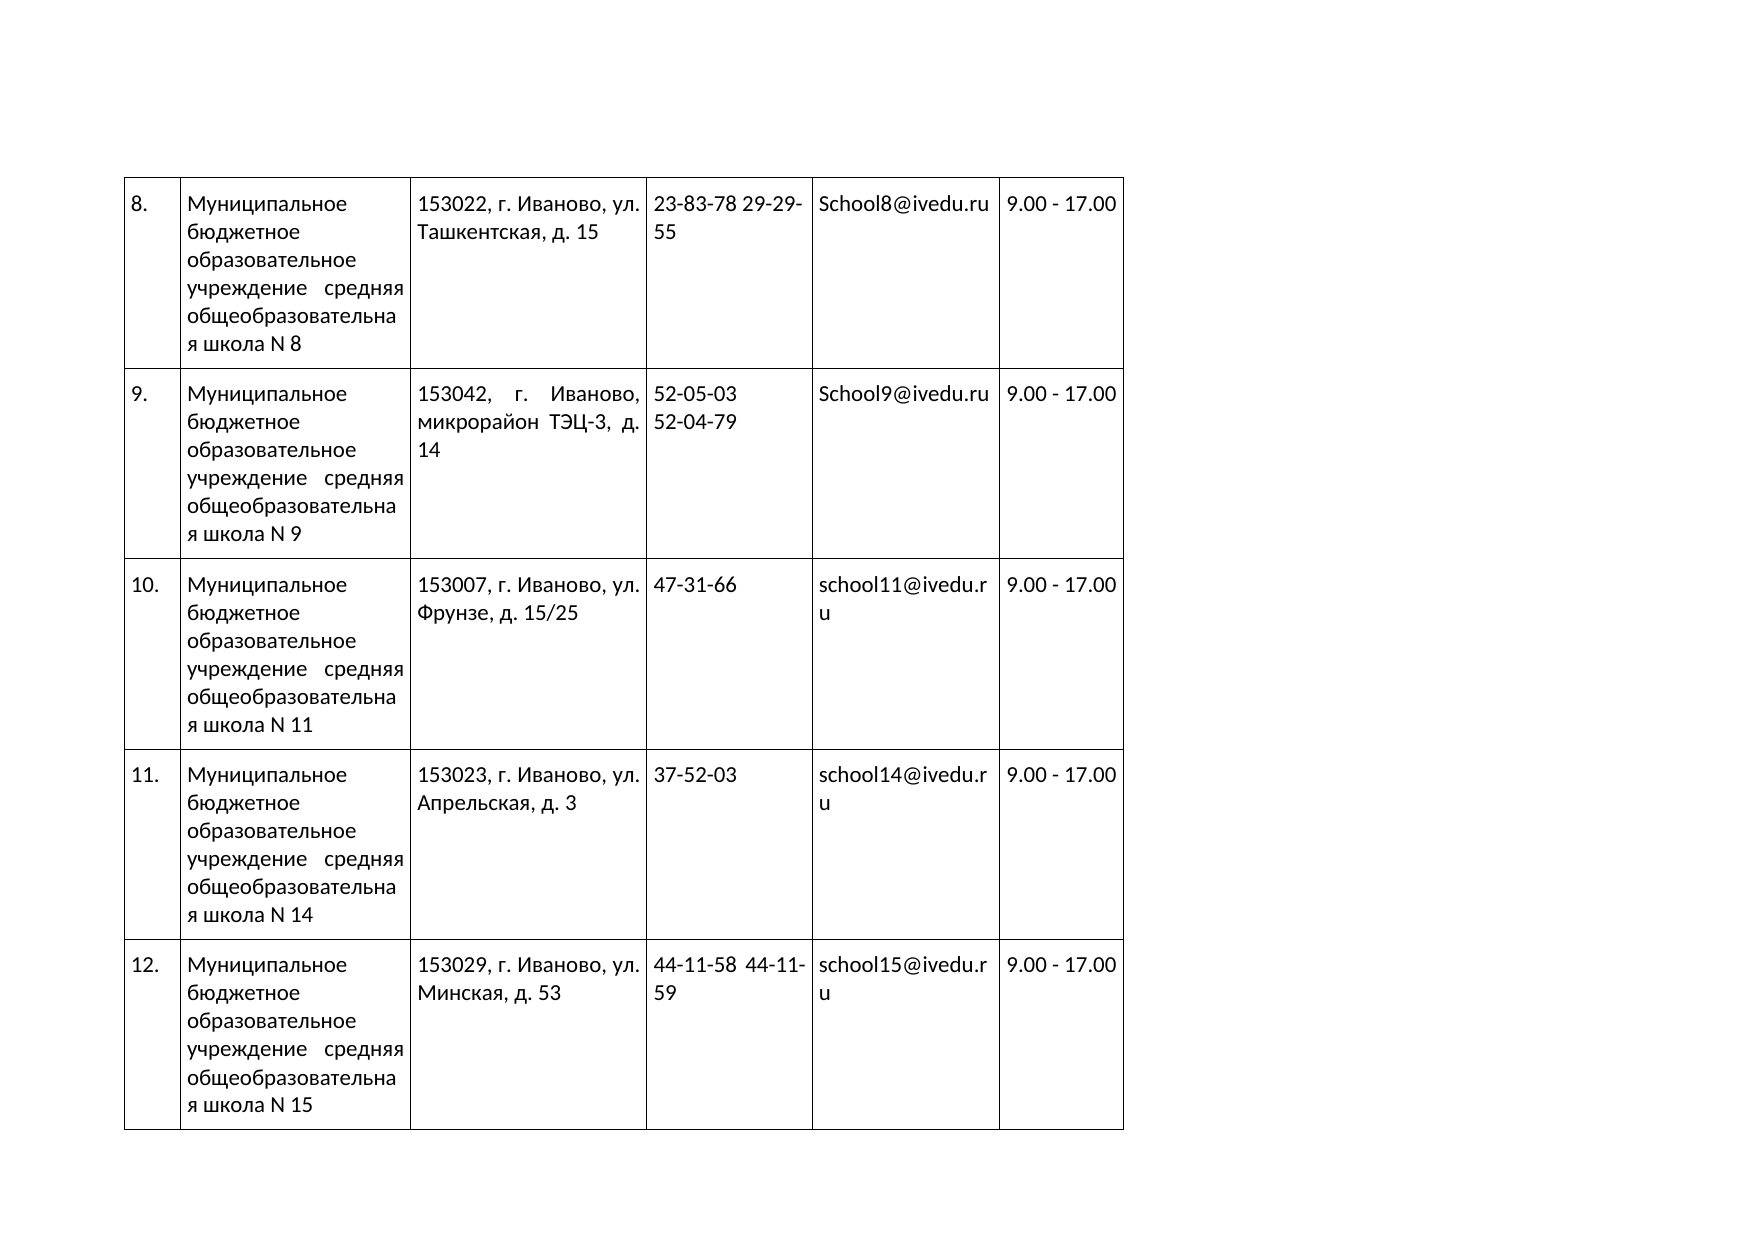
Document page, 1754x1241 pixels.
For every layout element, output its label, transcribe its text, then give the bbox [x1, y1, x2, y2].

table_cell School8@ivedu.ru [813, 178, 999, 368]
table_cell 23-83-78 29-29-55 [647, 178, 812, 368]
table_cell 153042, г. Иваново, микрорайон ТЭЦ-3, д. 14 [411, 369, 646, 558]
table_cell 9.00 - 17.00 [1000, 369, 1123, 558]
table_cell 153007, г. Иваново, ул. Фрунзе, д. 15/25 [411, 559, 646, 748]
table_cell school14@ivedu.ru [813, 750, 999, 939]
table_cell 52-05-03 52-04-79 [647, 369, 812, 558]
table_cell 12. [125, 940, 180, 1129]
table_cell 37-52-03 [647, 750, 812, 939]
table_cell 8. [125, 178, 180, 368]
table_cell 9.00 - 17.00 [1000, 940, 1123, 1129]
table_cell 47-31-66 [647, 559, 812, 748]
table_cell Муниципальное бюджетное образовательное учреждение средняя общеобразовательная школа N 8 [181, 178, 410, 368]
table_cell 11. [125, 750, 180, 939]
table_cell School9@ivedu.ru [813, 369, 999, 558]
table_cell 9.00 - 17.00 [1000, 750, 1123, 939]
table_cell Муниципальное бюджетное образовательное учреждение средняя общеобразовательная школа N 14 [181, 750, 410, 939]
table_cell school11@ivedu.ru [813, 559, 999, 748]
table_cell 9. [125, 369, 180, 558]
table_cell 9.00 - 17.00 [1000, 178, 1123, 368]
table_cell Муниципальное бюджетное образовательное учреждение средняя общеобразовательная школа N 11 [181, 559, 410, 748]
table_cell school15@ivedu.ru [813, 940, 999, 1129]
table_cell 10. [125, 559, 180, 748]
table_cell 153029, г. Иваново, ул. Минская, д. 53 [411, 940, 646, 1129]
table_cell 153022, г. Иваново, ул. Ташкентская, д. 15 [411, 178, 646, 368]
table_cell 153023, г. Иваново, ул. Апрельская, д. 3 [411, 750, 646, 939]
table_cell 9.00 - 17.00 [1000, 559, 1123, 748]
table_cell Муниципальное бюджетное образовательное учреждение средняя общеобразовательная школа N 15 [181, 940, 410, 1129]
table_cell Муниципальное бюджетное образовательное учреждение средняя общеобразовательная школа N 9 [181, 369, 410, 558]
table_cell 44-11-58 44-11-59 [647, 940, 812, 1129]
